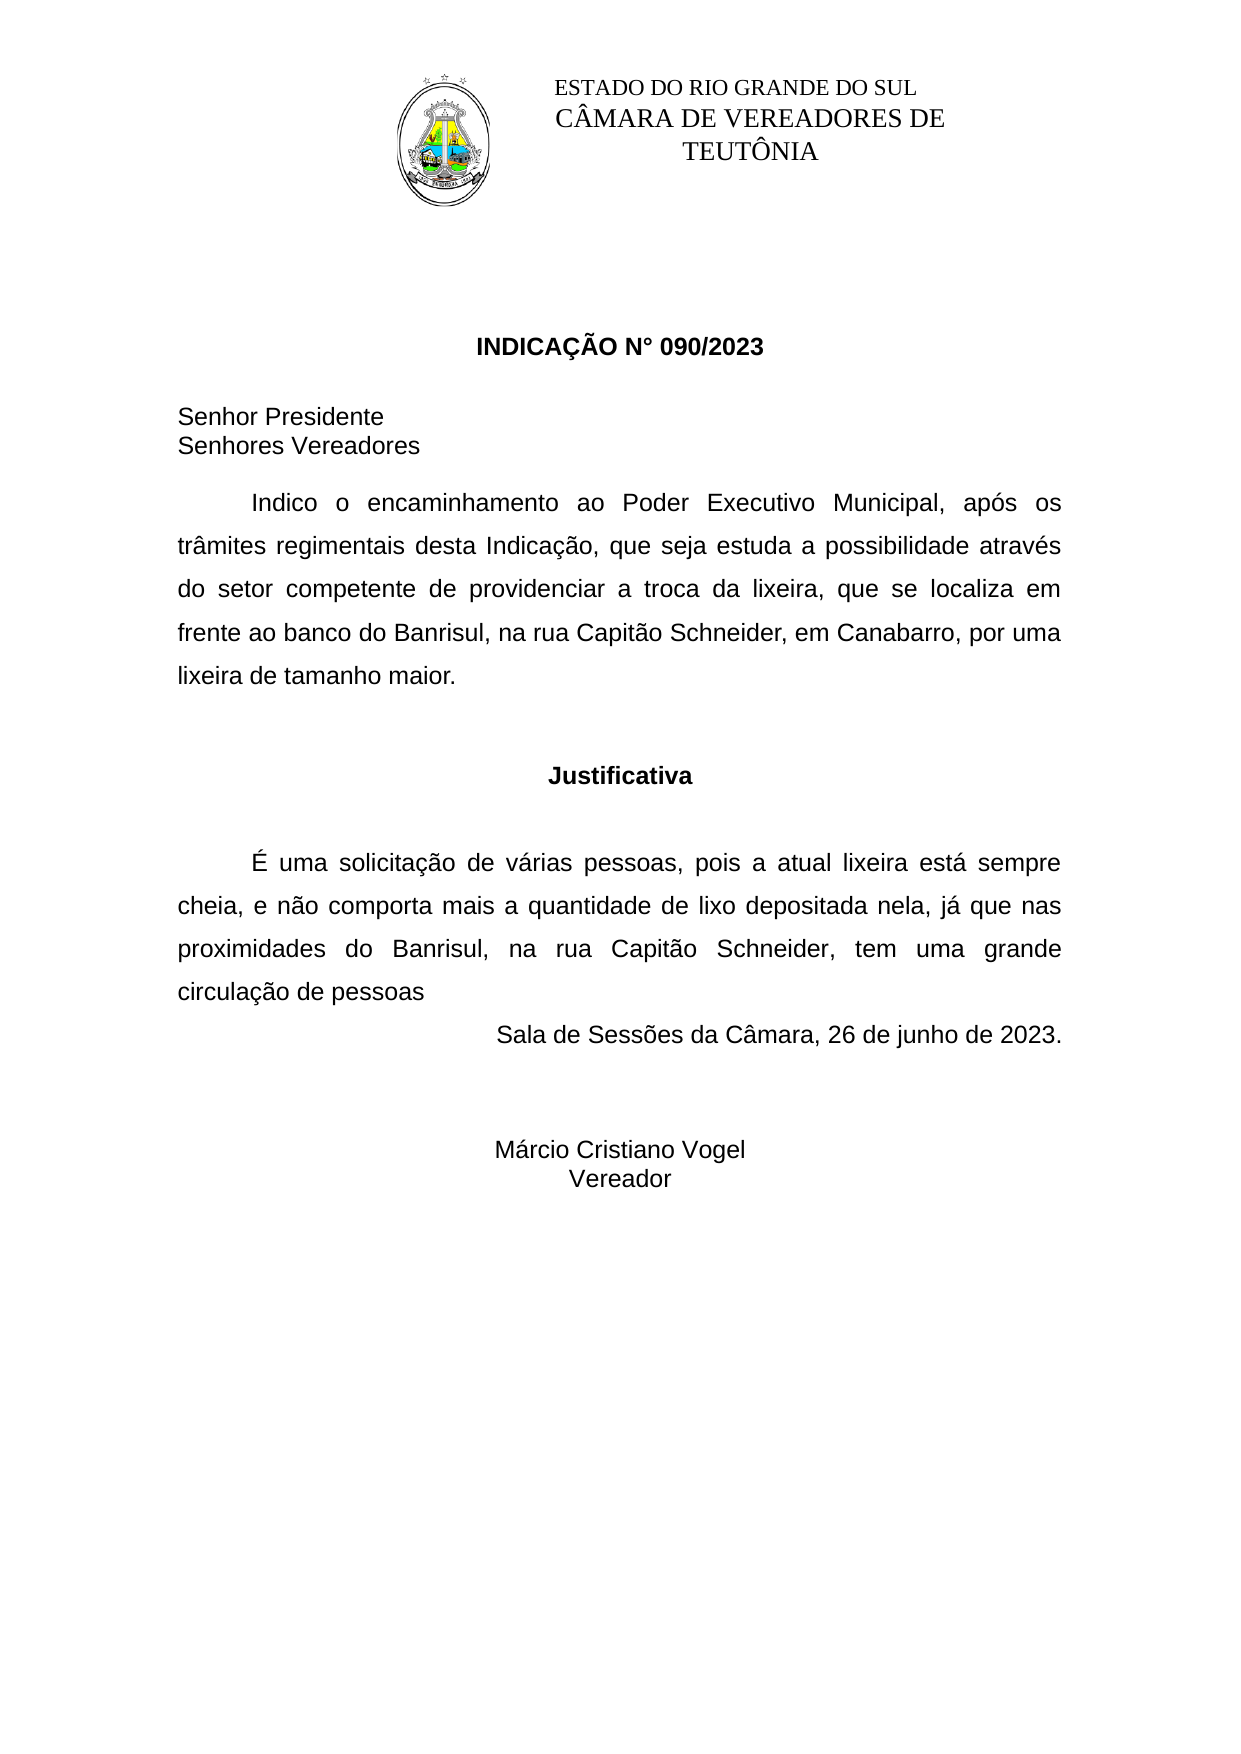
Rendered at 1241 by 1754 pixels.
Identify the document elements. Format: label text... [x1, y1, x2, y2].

text Senhor Presidente [177, 402, 1063, 431]
picture [395, 73, 490, 205]
text Vereador [177, 1164, 1063, 1192]
text Márcio Cristiano Vogel [177, 1135, 1063, 1164]
text É uma solicitação de várias pessoas, pois a atual lixeira está sempre cheia, e não comporta mais a quantidade de lixo depositada nela, já que nas proximidades do Banrisul, na rua Capitão Schneider, tem uma grande circulação de pessoas [177, 847, 1063, 1006]
text Sala de Sessões da Câmara, 26 de junho de 2023. [177, 1020, 1063, 1049]
text INDICAÇÃO N° 090/2023 [177, 332, 1063, 361]
text Justificativa [177, 761, 1063, 790]
text Indico o encaminhamento ao Poder Executivo Municipal, após os trâmites regimentais desta Indicação, que seja estuda a possibilidade através do setor competente de providenciar a troca da lixeira, que se localiza em frente ao banco do Banrisul, na rua Capitão Schneider, em Canabarro, por uma lixeira de tamanho maior. [177, 488, 1063, 689]
text Senhores Vereadores [177, 431, 1063, 459]
